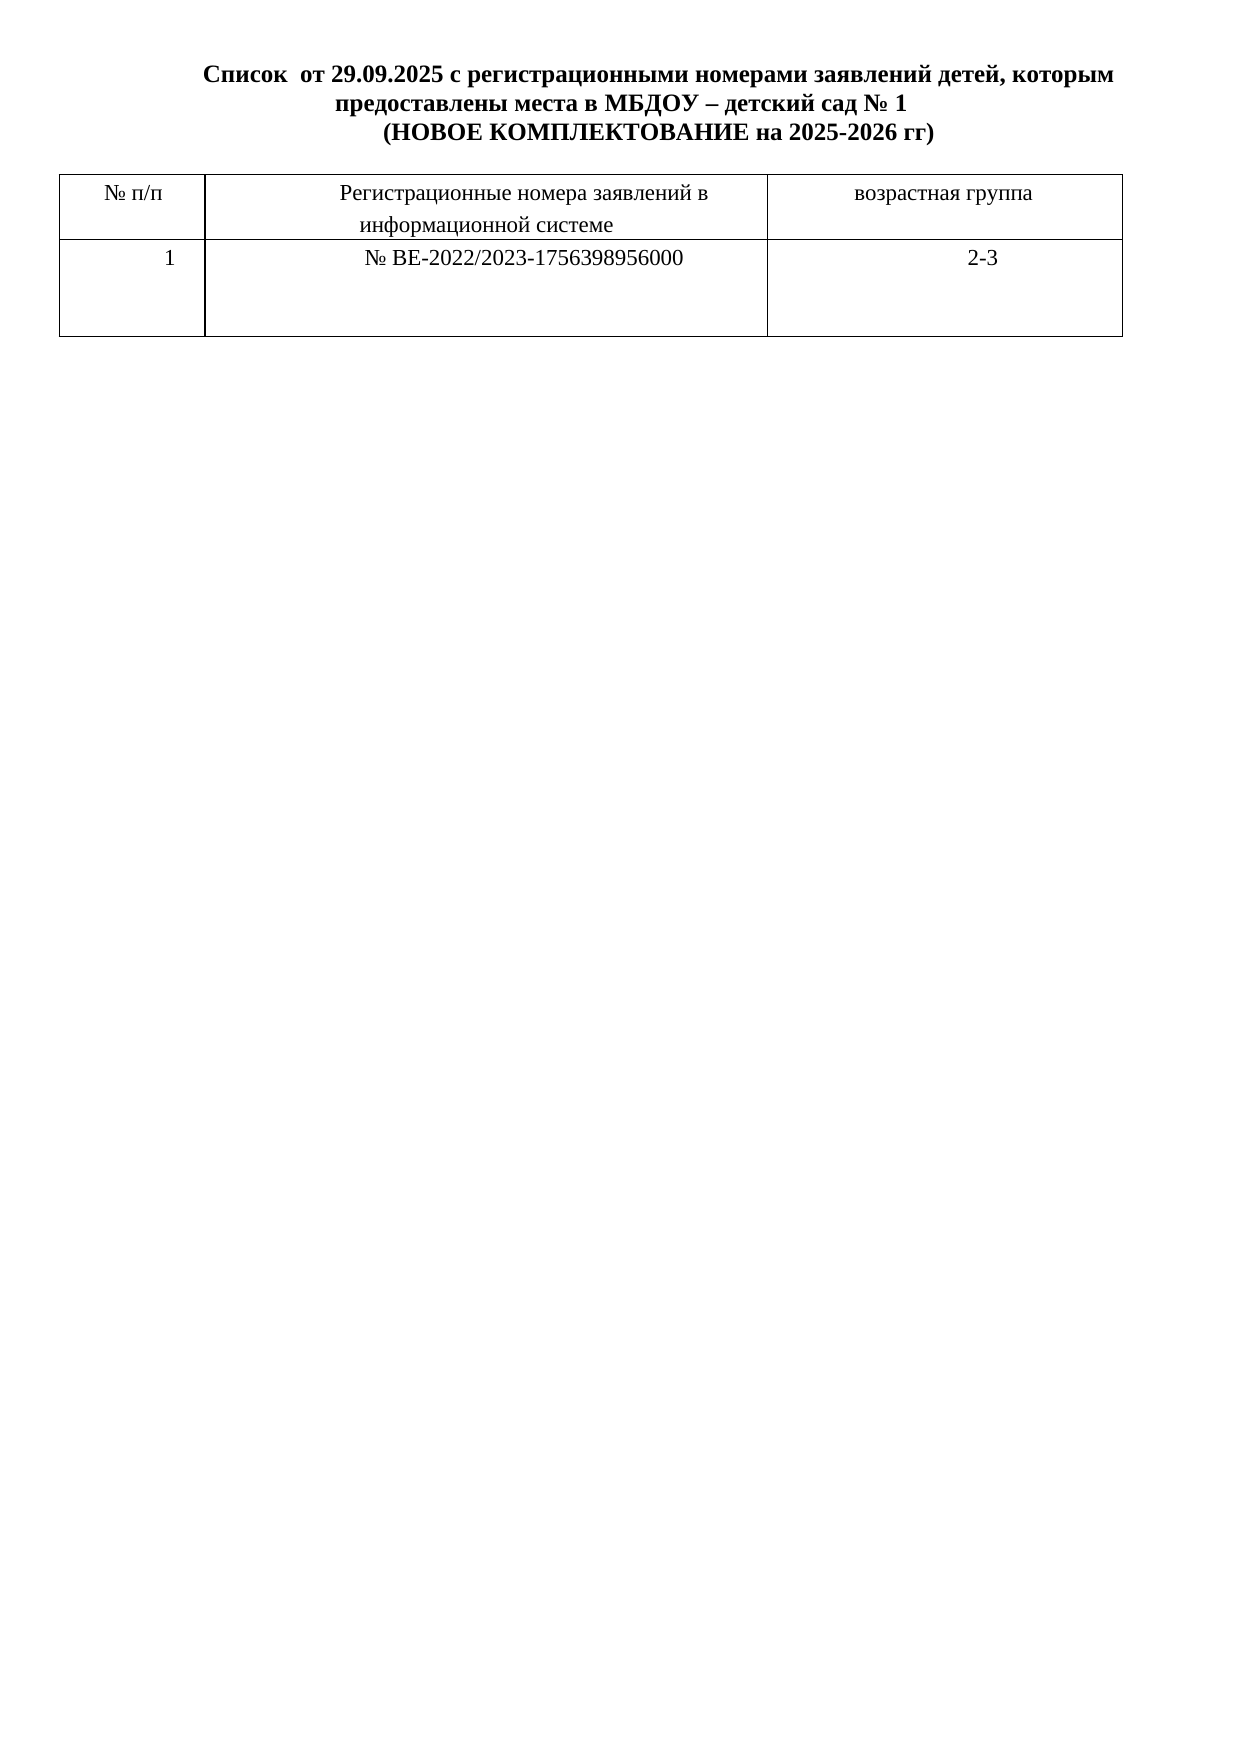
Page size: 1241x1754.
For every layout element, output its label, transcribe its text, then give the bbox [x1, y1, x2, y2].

table_header Регистрационные номера заявлений в информационной системе [206, 175, 767, 239]
table_cell 2-3 [768, 240, 1122, 336]
table_cell 1 [60, 240, 204, 336]
table_header возрастная группа [768, 175, 1122, 239]
text (НОВОЕ КОМПЛЕКТОВАНИЕ на 2025-2026 гг) [89, 117, 1154, 145]
table_cell № ВЕ-2022/2023-1756398956000 [206, 240, 767, 336]
text Список от 29.09.2025 с регистрационными номерами заявлений детей, которым предоставлены места в МБДОУ – детский сад № 1 [89, 59, 1154, 117]
table_header № п/п [60, 175, 204, 239]
